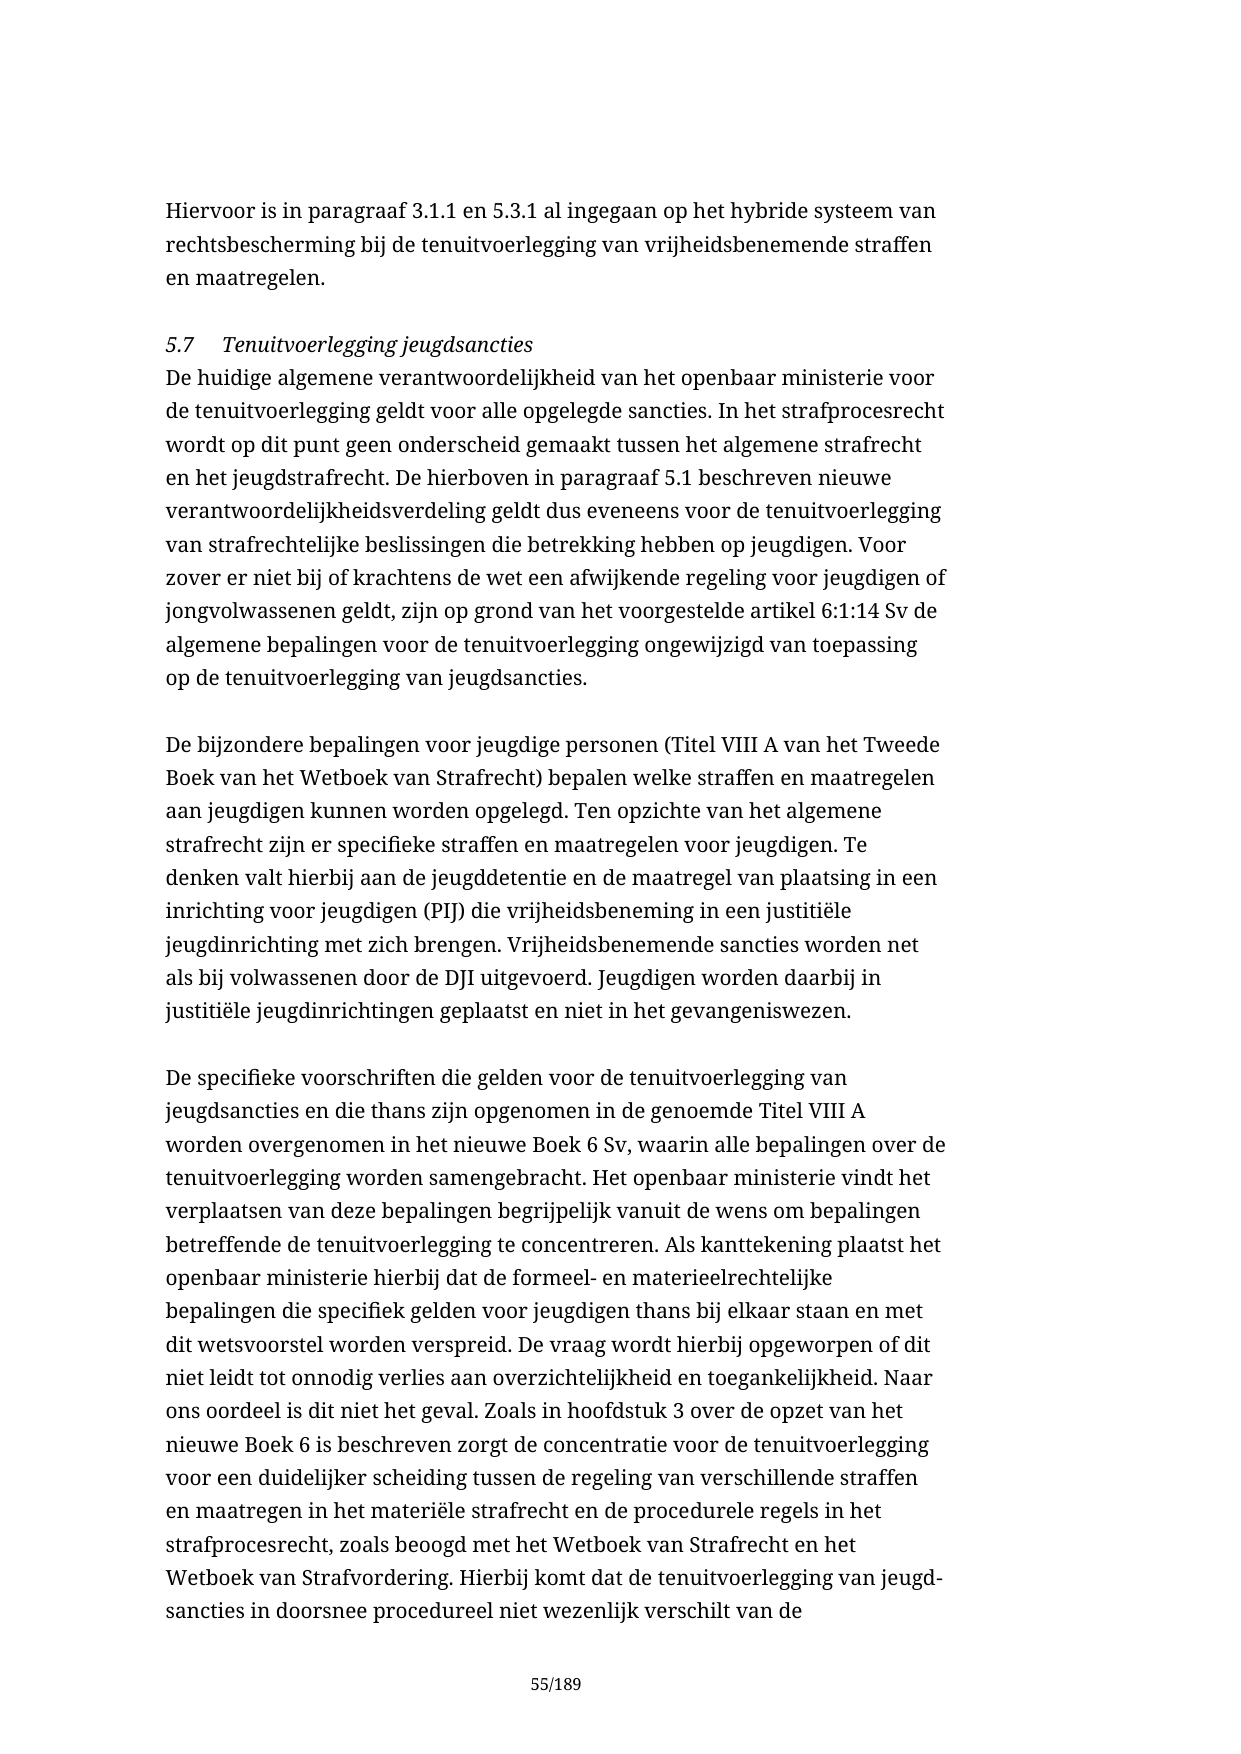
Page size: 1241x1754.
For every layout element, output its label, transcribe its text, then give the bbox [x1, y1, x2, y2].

subtitle Tenuitvoerlegging jeugdsancties [165, 325, 947, 359]
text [165, 1059, 947, 1625]
text De huidige algemene verantwoordelijkheid van het openbaar ministerie voor de tenuitvoerlegging geldt voor alle opgelegde sancties. In het strafprocesrecht wordt op dit punt geen onderscheid gemaakt tussen het algemene strafrecht en het jeugdstrafrecht. De hierboven in paragraaf 5.1 beschreven nieuwe verantwoordelijkheidsverdeling geldt dus eveneens voor de tenuitvoerlegging van strafrechtelijke beslissingen die betrekking hebben op jeugdigen. Voor zover er niet bij of krachtens de wet een afwijkende regeling voor jeugdigen of jongvolwassenen geldt, zijn op grond van het voorgestelde artikel 6:1:14 Sv de algemene bepalingen voor de tenuitvoerlegging ongewijzigd van toepassing op de tenuitvoerlegging van jeugdsancties. [165, 359, 947, 692]
text De bijzondere bepalingen voor jeugdige personen (Titel VIII A van het Tweede Boek van het Wetboek van Strafrecht) bepalen welke straffen en maatregelen aan jeugdigen kunnen worden opgelegd. Ten opzichte van het algemene strafrecht zijn er specifieke straffen en maatregelen voor jeugdigen. Te denken valt hierbij aan de jeugddetentie en de maatregel van plaatsing in een inrichting voor jeugdigen (PIJ) die vrijheidsbeneming in een justitiële jeugdinrichting met zich brengen. Vrijheidsbenemende sancties worden net als bij volwassenen door de DJI uitgevoerd. Jeugdigen worden daarbij in justitiële jeugdinrichtingen geplaatst en niet in het gevangeniswezen. [165, 725, 947, 1025]
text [165, 192, 947, 292]
